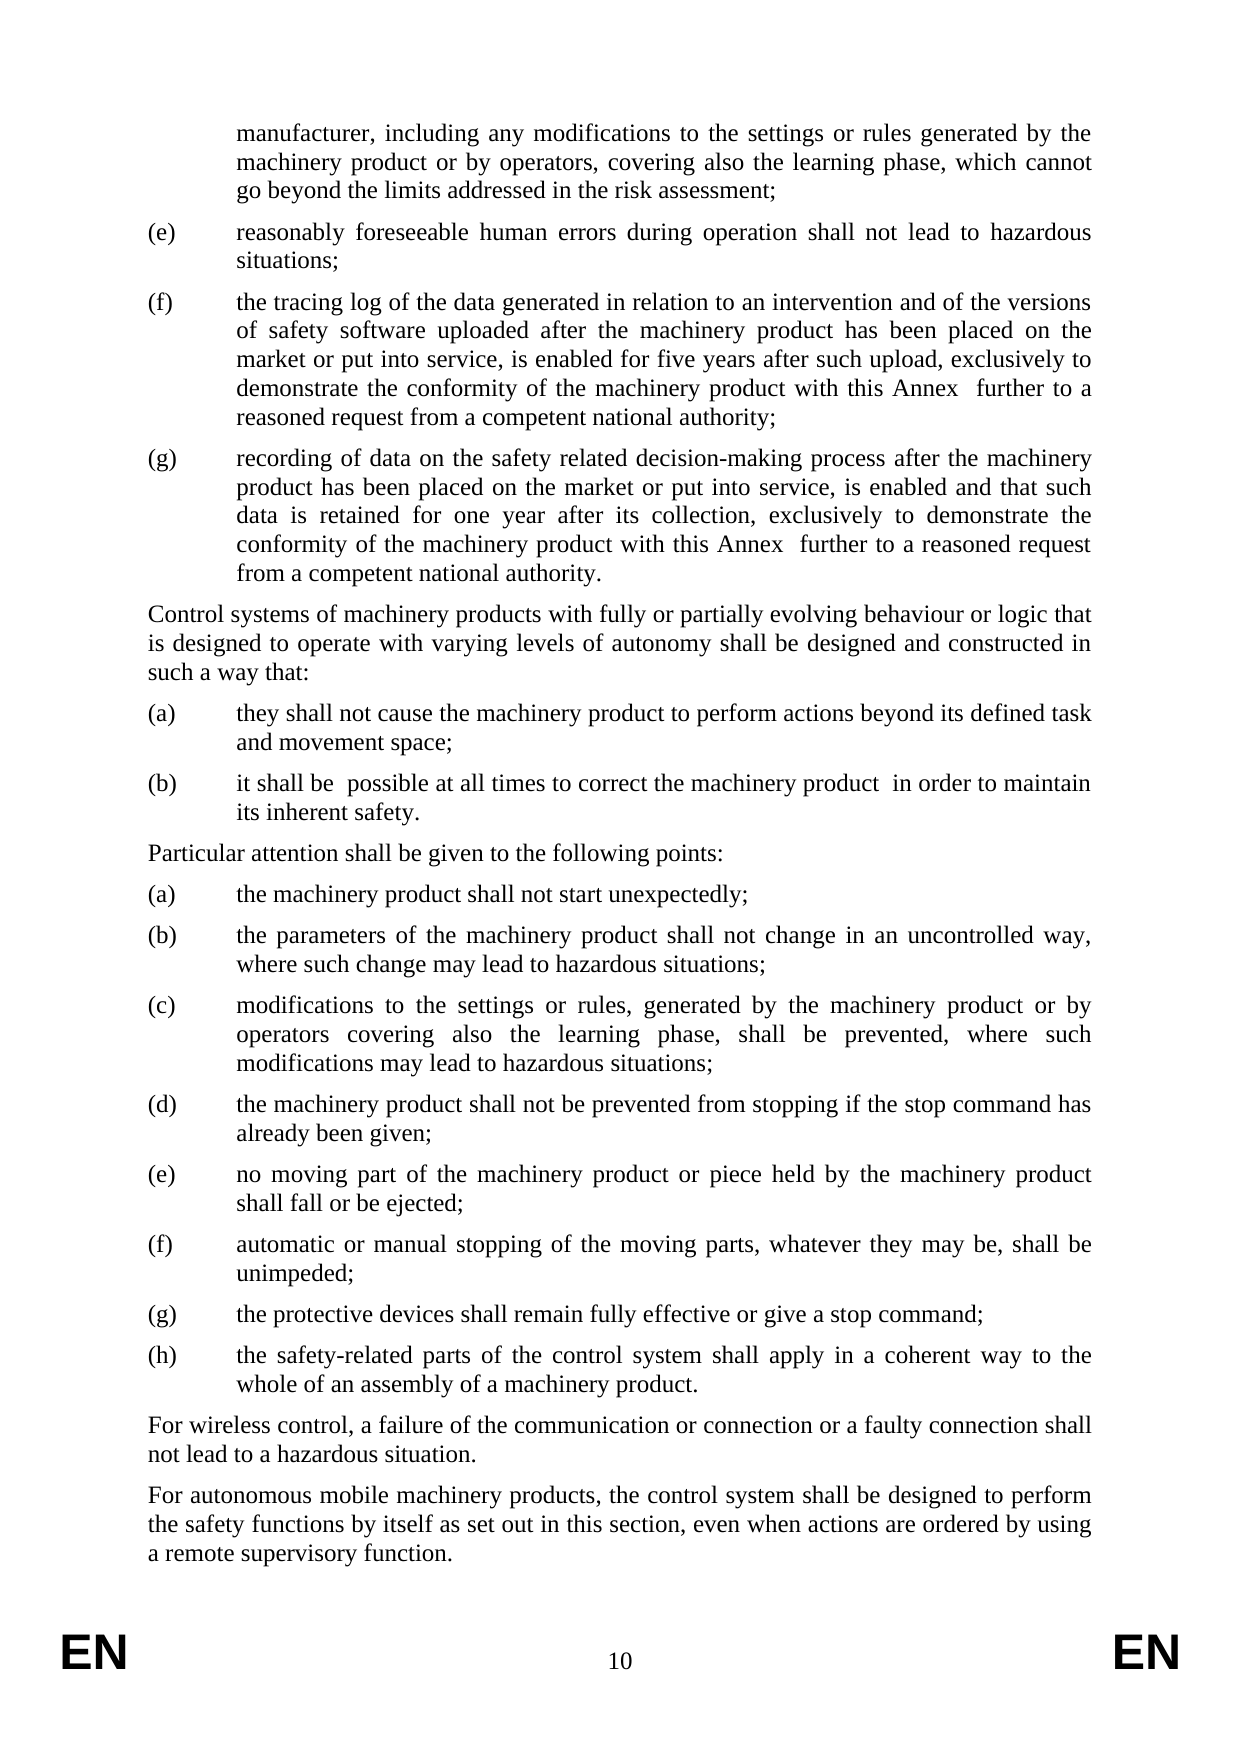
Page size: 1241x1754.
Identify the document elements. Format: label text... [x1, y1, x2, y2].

text modifications to the settings or rules, generated by the machinery product or by operators covering also the learning phase, shall be prevented, where such modifications may lead to hazardous situations; [148, 991, 1093, 1077]
text For autonomous mobile machinery products, the control system shall be designed to perform the safety functions by itself as set out in this section, even when actions are ordered by using a remote supervisory function. [148, 1481, 1093, 1567]
list the machinery product shall not start unexpectedly; [148, 879, 1093, 908]
text automatic or manual stopping of the moving parts, whatever they may be, shall be unimpeded; [148, 1229, 1093, 1287]
list recording of data on the safety related decision-making process after the machinery product has been placed on the market or put into service, is enabled and that such data is retained for one year after its collection, exclusively to demonstrate the conformity of the machinery product with this Annex further to a reasoned request from a competent national authority. [148, 443, 1093, 587]
list the tracing log of the data generated in relation to an intervention and of the versions of safety software uploaded after the machinery product has been placed on the market or put into service, is enabled for five years after such upload, exclusively to demonstrate the conformity of the machinery product with this Annex further to a reasoned request from a competent national authority; [148, 287, 1093, 431]
text no moving part of the machinery product or piece held by the machinery product shall fall or be ejected; [148, 1159, 1093, 1217]
text the machinery product shall not be prevented from stopping if the stop command has already been given; [148, 1089, 1093, 1147]
text Particular attention shall be given to the following points: [148, 838, 1093, 867]
text the protective devices shall remain fully effective or give a stop command; [148, 1299, 1093, 1328]
text the parameters of the machinery product shall not change in an uncontrolled way, where such change may lead to hazardous situations; [148, 921, 1093, 978]
list it shall be possible at all times to correct the machinery product in order to maintain its inherent safety. [148, 768, 1093, 826]
text For wireless control, a failure of the communication or connection or a faulty connection shall not lead to a hazardous situation. [148, 1411, 1093, 1468]
text the safety-related parts of the control system shall apply in a coherent way to the whole of an assembly of a machinery product. [148, 1341, 1093, 1398]
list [148, 118, 1093, 204]
list reasonably foreseeable human errors during operation shall not lead to hazardous situations; [148, 217, 1093, 274]
list they shall not cause the machinery product to perform actions beyond its defined task and movement space; [148, 698, 1093, 756]
text Control systems of machinery products with fully or partially evolving behaviour or logic that is designed to operate with varying levels of autonomy shall be designed and constructed in such a way that: [148, 599, 1093, 686]
